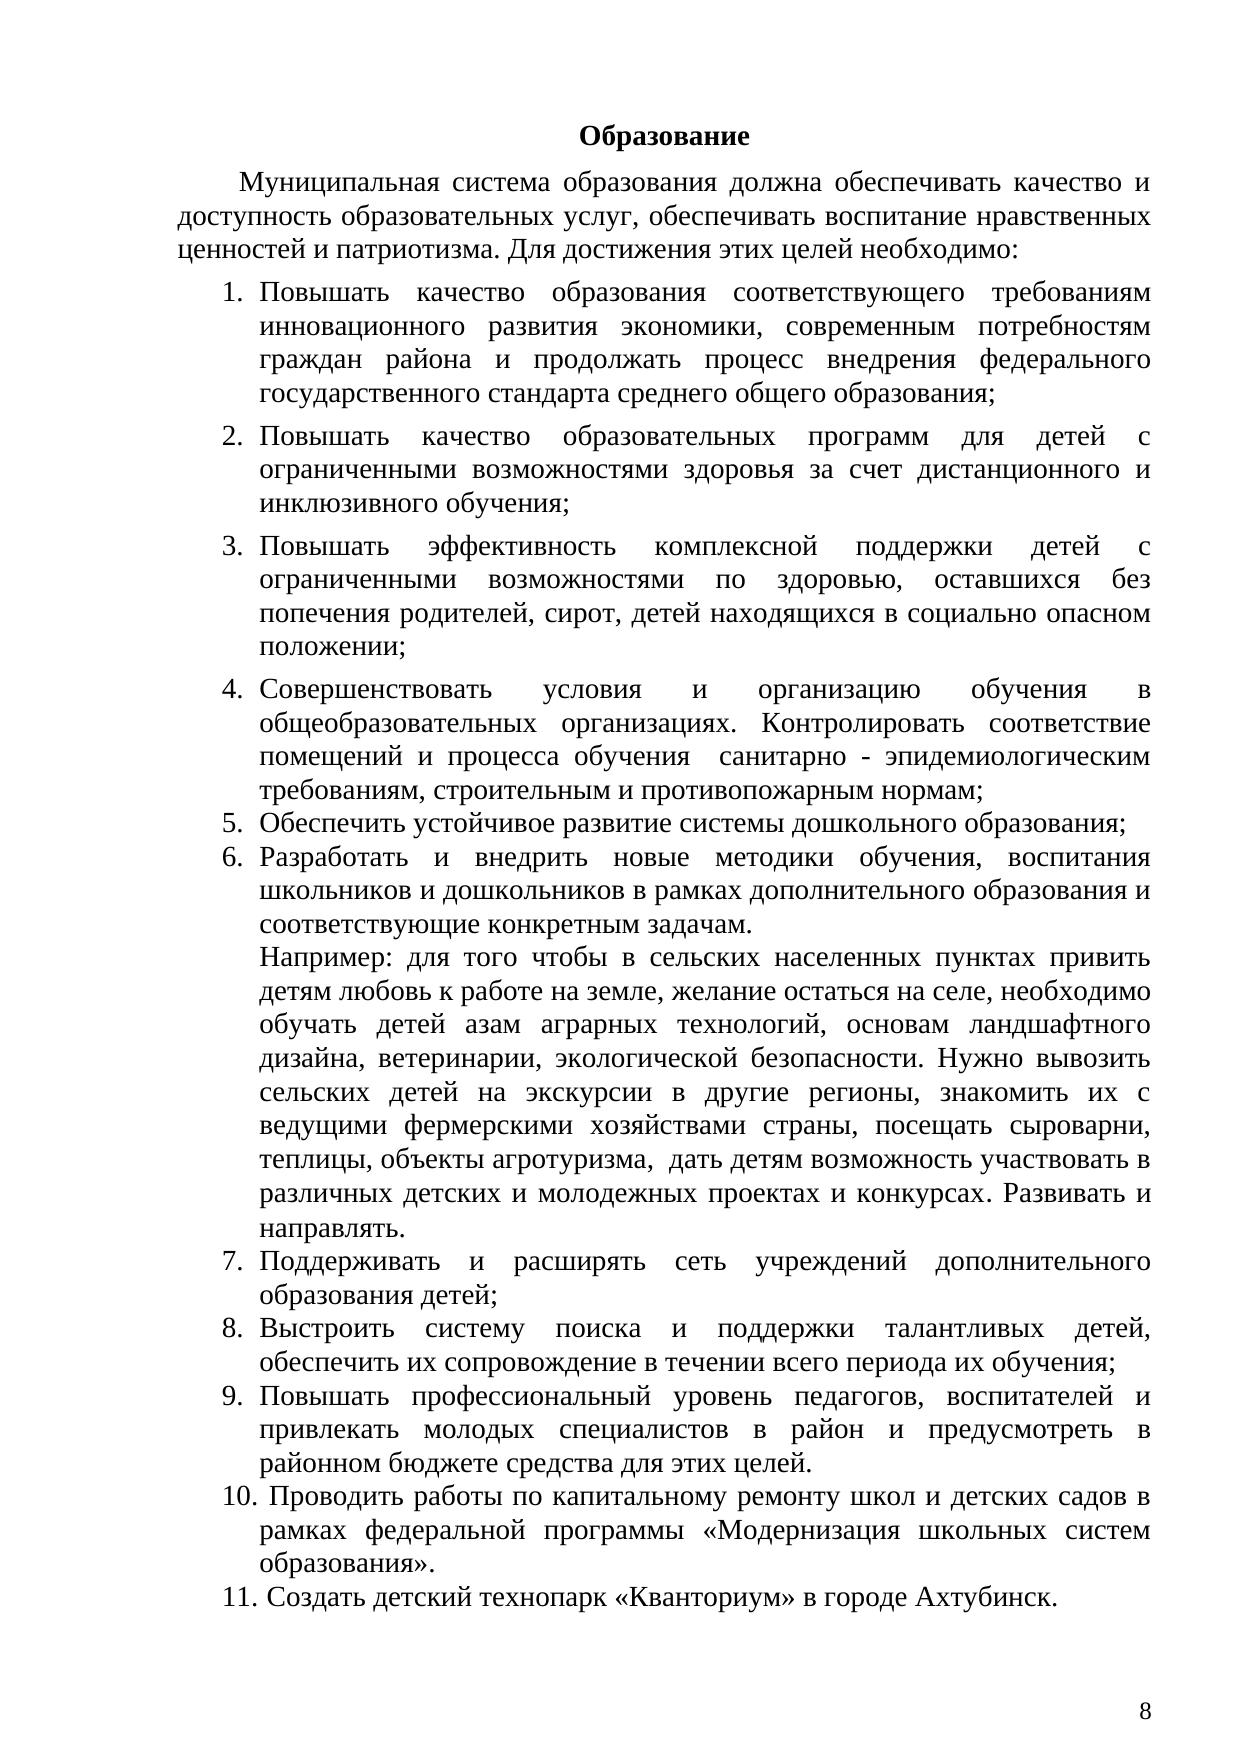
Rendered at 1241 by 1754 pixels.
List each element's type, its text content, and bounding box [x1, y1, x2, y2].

list Создать детский технопарк «Кванториум» в городе Ахтубинск. [222, 1579, 1152, 1612]
list Проводить работы по капитальному ремонту школ и детских садов в рамках федеральной программы «Модернизация школьных систем образования». [222, 1478, 1152, 1579]
list Выстроить систему поиска и поддержки талантливых детей, обеспечить их сопровождение в течении всего периода их обучения; [222, 1311, 1152, 1378]
list Повышать профессиональный уровень педагогов, воспитателей и привлекать молодых специалистов в район и предусмотреть в районном бюджете средства для этих целей. [222, 1378, 1152, 1478]
list Совершенствовать условия и организацию обучения в общеобразовательных организациях. Контролировать соответствие помещений и процесса обучения санитарно - эпидемиологическим требованиям, строительным и противопожарным нормам; [222, 671, 1152, 805]
list Обеспечить устойчивое развитие системы дошкольного образования; [222, 805, 1152, 839]
list Повышать качество образования соответствующего требованиям инновационного развития экономики, современным потребностям граждан района и продолжать процесс внедрения федерального государственного стандарта среднего общего образования; [222, 274, 1152, 408]
list Разработать и внедрить новые методики обучения, воспитания школьников и дошкольников в рамках дополнительного образования и соответствующие конкретным задачам. [222, 839, 1152, 939]
list Повышать эффективность комплексной поддержки детей с ограниченными возможностями по здоровью, оставшихся без попечения родителей, сирот, детей находящихся в социально опасном положении; [222, 528, 1152, 662]
list Например: для того чтобы в сельских населенных пунктах привить детям любовь к работе на земле, желание остаться на селе, необходимо обучать детей азам аграрных технологий, основам ландшафтного дизайна, ветеринарии, экологической безопасности. Нужно вывозить сельских детей на экскурсии в другие регионы, знакомить их с ведущими фермерскими хозяйствами страны, посещать сыроварни, теплицы, объекты агротуризма, дать детям возможность участвовать в различных детских и молодежных проектах и конкурсах. Развивать и направлять. [259, 939, 1152, 1243]
text Муниципальная система образования должна обеспечивать качество и доступность образовательных услуг, обеспечивать воспитание нравственных ценностей и патриотизма. Для достижения этих целей необходимо: [177, 164, 1152, 265]
text Образование [177, 118, 1152, 152]
list Поддерживать и расширять сеть учреждений дополнительного образования детей; [222, 1243, 1152, 1311]
list Повышать качество образовательных программ для детей с ограниченными возможностями здоровья за счет дистанционного и инклюзивного обучения; [222, 418, 1152, 518]
